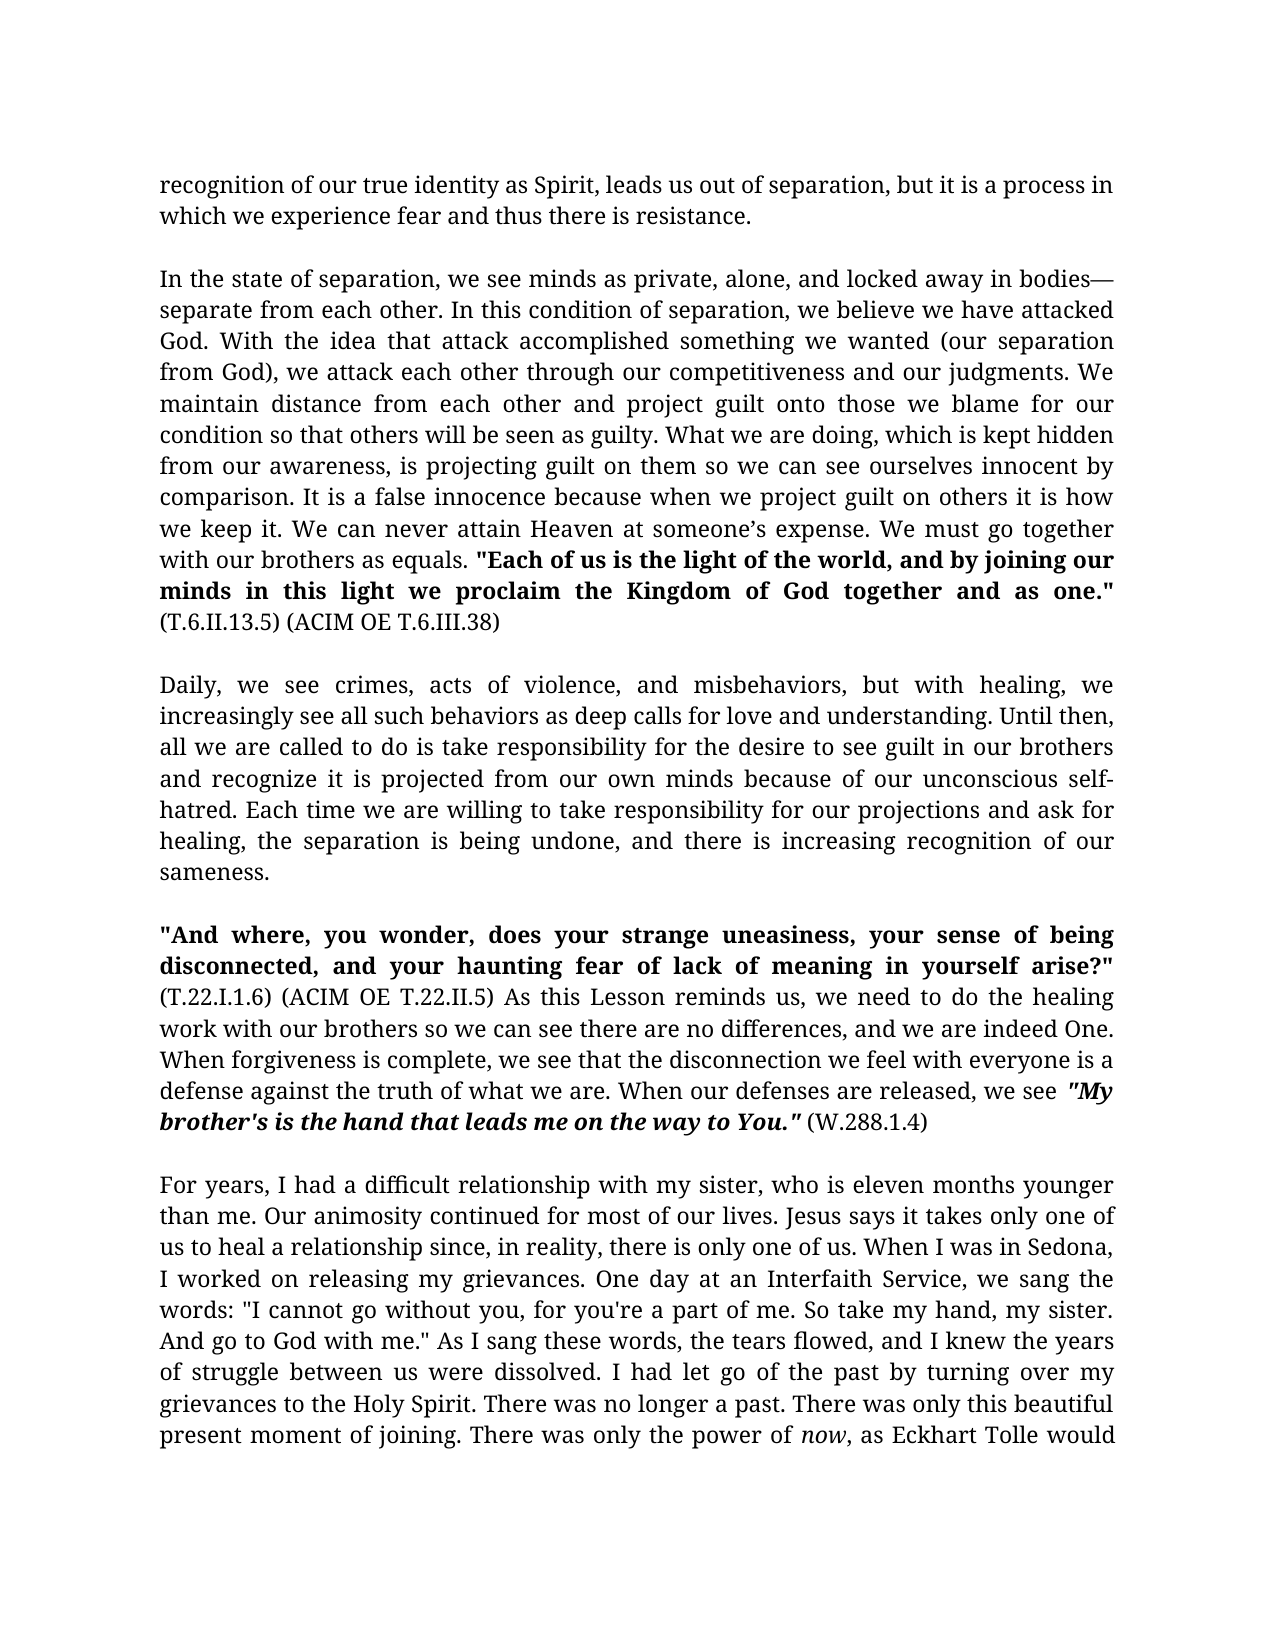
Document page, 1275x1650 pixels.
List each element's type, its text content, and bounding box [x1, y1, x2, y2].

text "And where, you wonder, does your strange uneasiness, your sense of being disconnected, and your haunting fear of lack of meaning in yourself arise?" (T.22.I.1.6) (ACIM OE T.22.II.5) As this Lesson reminds us, we need to do the healing work with our brothers so we can see there are no differences, and we are indeed One. When forgiveness is complete, we see that the disconnection we feel with everyone is a defense against the truth of what we are. When our defenses are released, we see "My brother's is the hand that leads me on the way to You." (W.288.1.4) [159, 919, 1116, 1137]
text In the state of separation, we see minds as private, alone, and locked away in bodies—separate from each other. In this condition of separation, we believe we have attacked God. With the idea that attack accomplished something we wanted (our separation from God), we attack each other through our competitiveness and our judgments. We maintain distance from each other and project guilt onto those we blame for our condition so that others will be seen as guilty. What we are doing, which is kept hidden from our awareness, is projecting guilt on them so we can see ourselves innocent by comparison. It is a false innocence because when we project guilt on others it is how we keep it. We can never attain Heaven at someone’s expense. We must go together with our brothers as equals. "Each of us is the light of the world, and by joining our minds in this light we proclaim the Kingdom of God together and as one." (T.6.II.13.5) (ACIM OE T.6.III.38) [159, 262, 1116, 637]
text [159, 169, 1116, 231]
text Daily, we see crimes, acts of violence, and misbehaviors, but with healing, we increasingly see all such behaviors as deep calls for love and understanding. Until then, all we are called to do is take responsibility for the desire to see guilt in our brothers and recognize it is projected from our own minds because of our unconscious self-hatred. Each time we are willing to take responsibility for our projections and ask for healing, the separation is being undone, and there is increasing recognition of our sameness. [159, 669, 1116, 887]
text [159, 1169, 1116, 1450]
